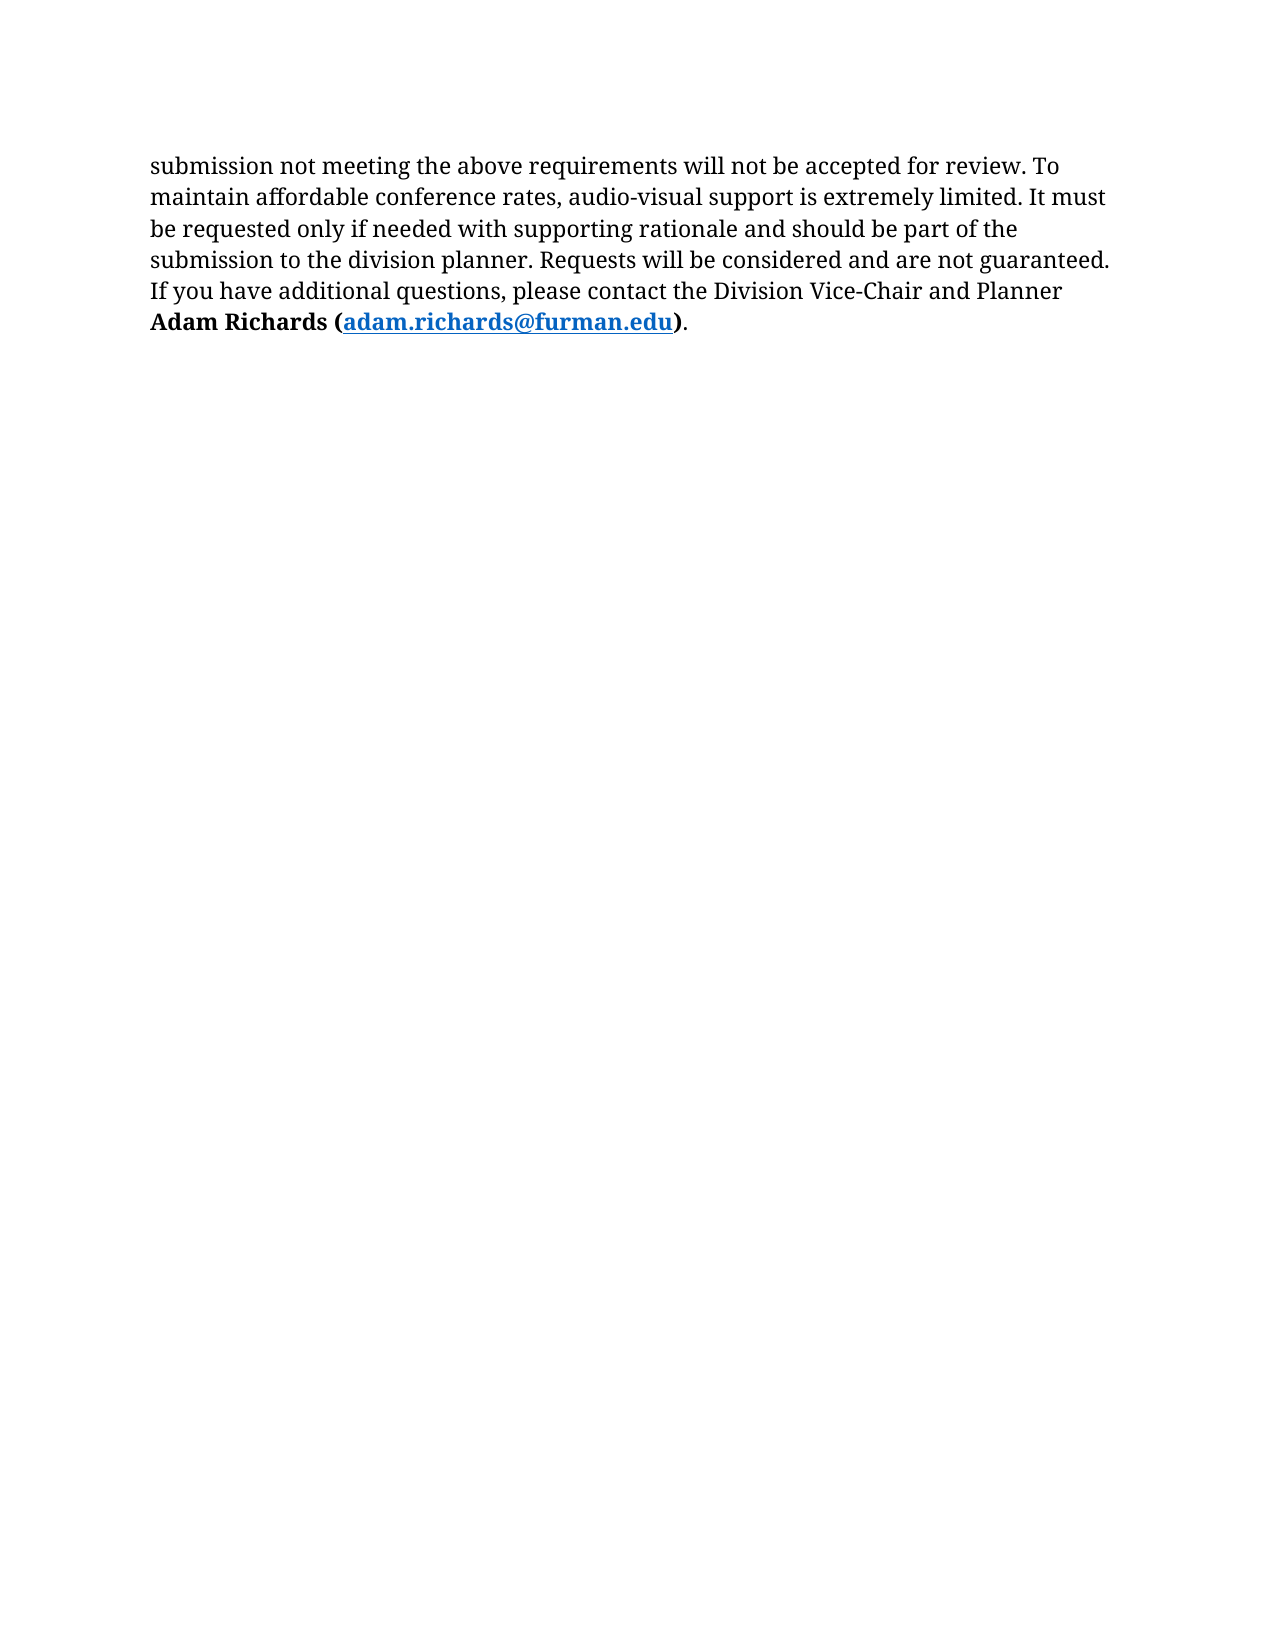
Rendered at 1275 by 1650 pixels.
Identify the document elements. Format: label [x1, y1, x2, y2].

text [150, 150, 1125, 337]
